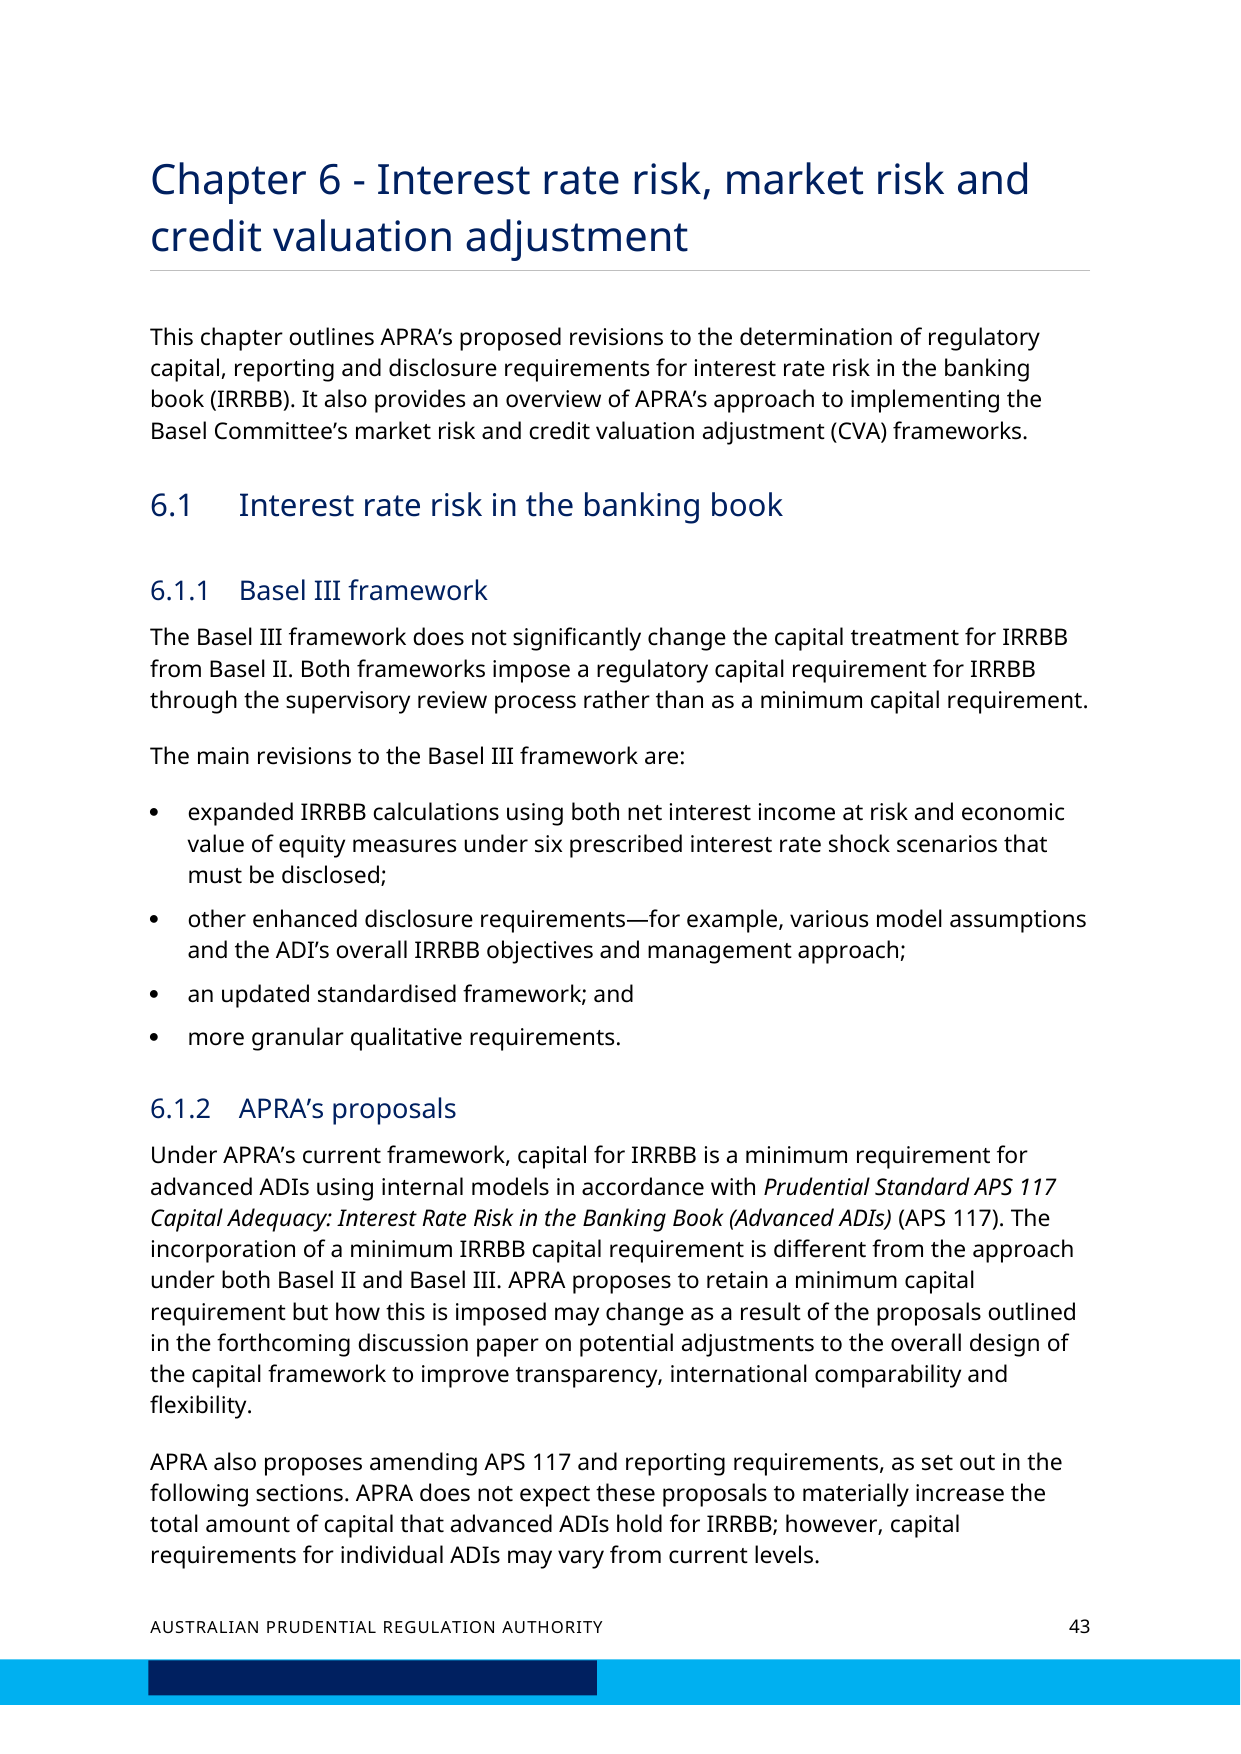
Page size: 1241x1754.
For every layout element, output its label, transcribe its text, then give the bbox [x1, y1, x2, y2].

text The Basel III framework does not significantly change the capital treatment for IRRBB from Basel II. Both frameworks impose a regulatory capital requirement for IRRBB through the supervisory review process rather than as a minimum capital requirement. [150, 621, 1090, 715]
text other enhanced disclosure requirements—for example, various model assumptions and the ADI’s overall IRRBB objectives and management approach; [150, 902, 1090, 965]
subtitle - Interest rate risk, market risk and credit valuation adjustment [150, 150, 1090, 270]
subtitle Basel III framework [150, 572, 1090, 609]
subtitle Interest rate risk in the banking book [150, 483, 1090, 526]
text an updated standardised framework; and [150, 977, 1090, 1009]
text expanded IRRBB calculations using both net interest income at risk and economic value of equity measures under six prescribed interest rate shock scenarios that must be disclosed; [150, 796, 1090, 890]
subtitle APRA’s proposals [150, 1090, 1090, 1127]
text The main revisions to the Basel III framework are: [150, 740, 1090, 771]
text APRA also proposes amending APS 117 and reporting requirements, as set out in the following sections. APRA does not expect these proposals to materially increase the total amount of capital that advanced ADIs hold for IRRBB; however, capital requirements for individual ADIs may vary from current levels. [150, 1446, 1090, 1571]
text This chapter outlines APRA’s proposed revisions to the determination of regulatory capital, reporting and disclosure requirements for interest rate risk in the banking book (IRRBB). It also provides an overview of APRA’s approach to implementing the Basel Committee’s market risk and credit valuation adjustment (CVA) frameworks. [150, 321, 1090, 446]
text more granular qualitative requirements. [150, 1021, 1090, 1052]
text Under APRA’s current framework, capital for IRRBB is a minimum requirement for advanced ADIs using internal models in accordance with Prudential Standard APS 117 Capital Adequacy: Interest Rate Risk in the Banking Book (Advanced ADIs) (APS 117). The incorporation of a minimum IRRBB capital requirement is different from the approach under both Basel II and Basel III. APRA proposes to retain a minimum capital requirement but how this is imposed may change as a result of the proposals outlined in the forthcoming discussion paper on potential adjustments to the overall design of the capital framework to improve transparency, international comparability and flexibility. [150, 1139, 1090, 1421]
